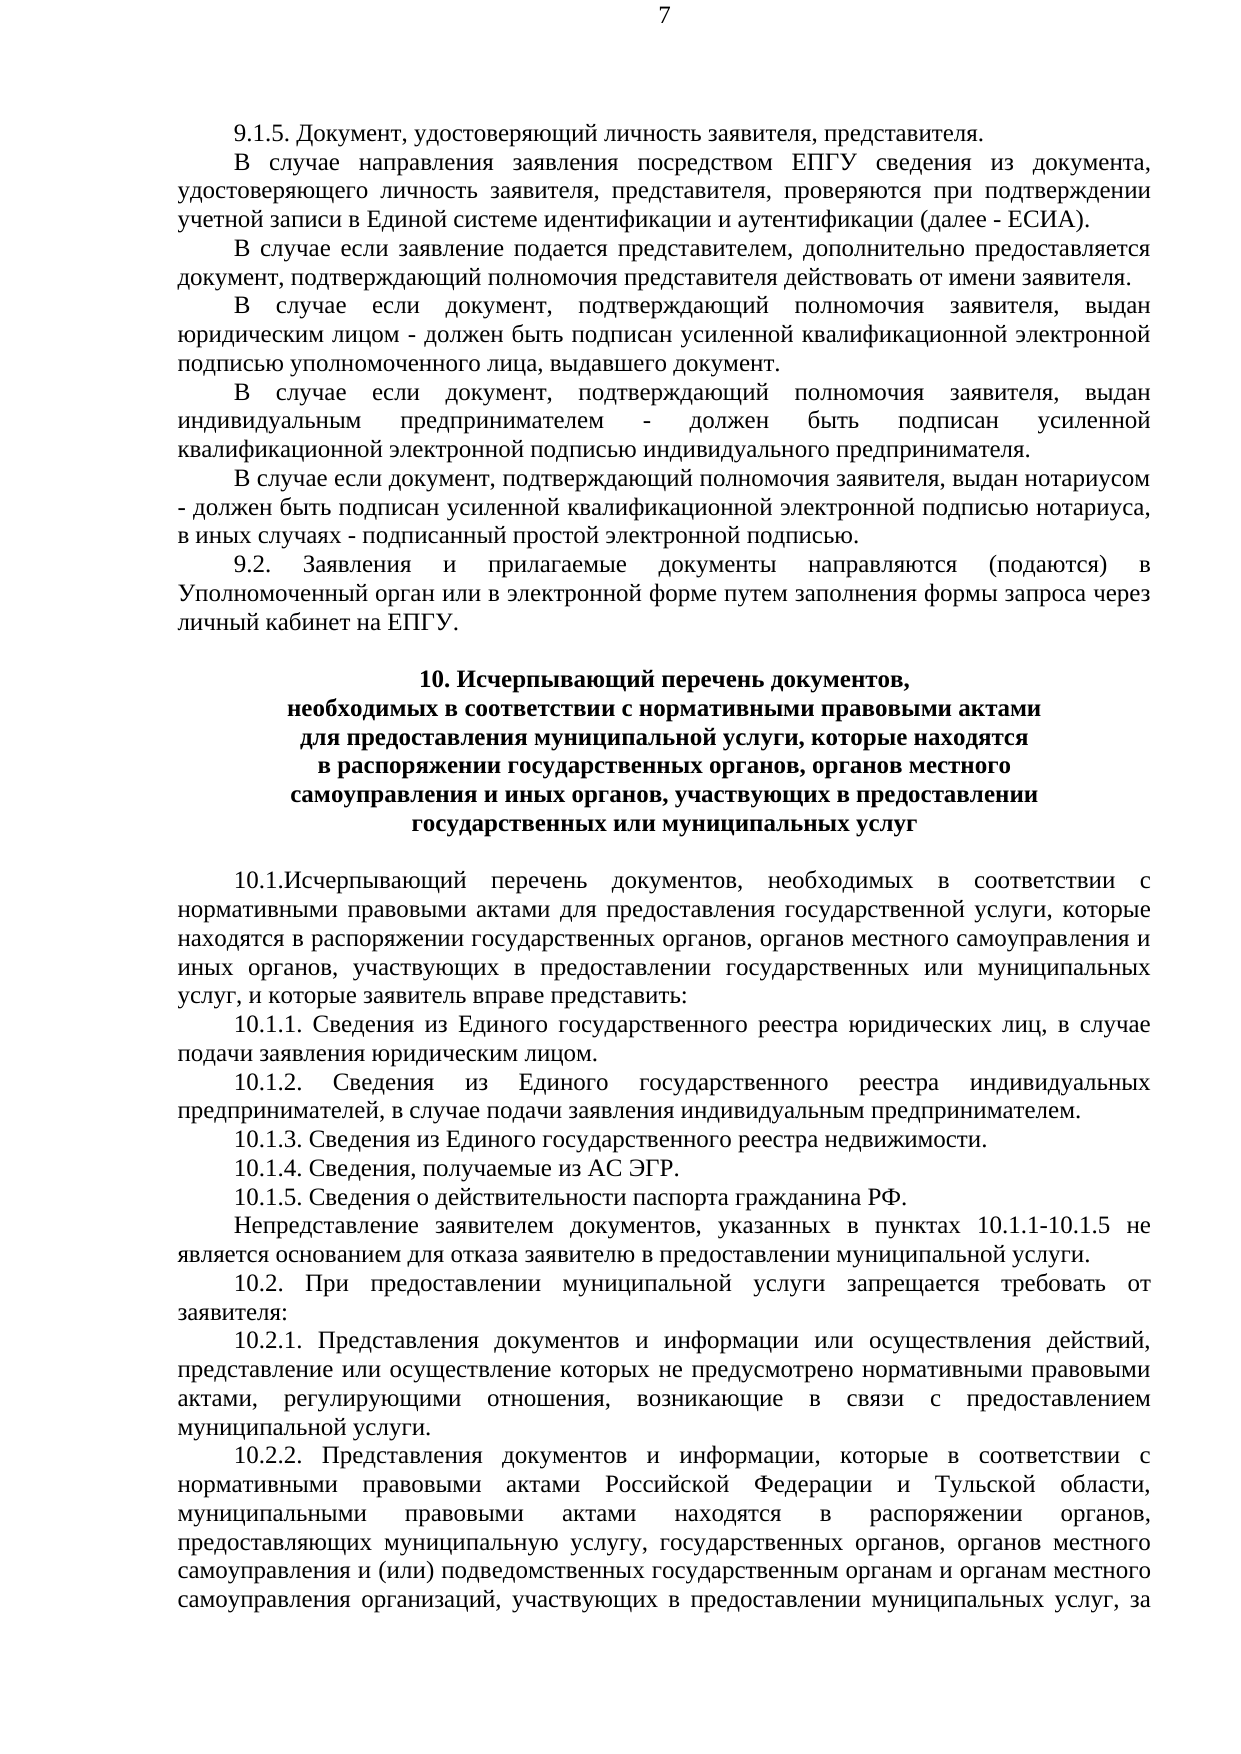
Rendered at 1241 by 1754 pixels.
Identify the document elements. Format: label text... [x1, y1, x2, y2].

text 10.1.Исчерпывающий перечень документов, необходимых в соответствии с нормативными правовыми актами для предоставления государственной услуги, которые находятся в распоряжении государственных органов, органов местного самоуправления и иных органов, участвующих в предоставлении государственных или муниципальных услуг, и которые заявитель вправе представить: [177, 866, 1152, 1009]
text 10.1.2. Сведения из Единого государственного реестра индивидуальных предпринимателей, в случае подачи заявления индивидуальным предпринимателем. [177, 1067, 1152, 1124]
text 10.1.5. Сведения о действительности паспорта гражданина РФ. [177, 1182, 1152, 1211]
text 10.2.1. Представления документов и информации или осуществления действий, представление или осуществление которых не предусмотрено нормативными правовыми актами, регулирующими отношения, возникающие в связи с предоставлением муниципальной услуги. [177, 1326, 1152, 1441]
text 10.1.1. Сведения из Единого государственного реестра юридических лиц, в случае подачи заявления юридическим лицом. [177, 1009, 1152, 1067]
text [177, 1441, 1152, 1613]
text 10.2. При предоставлении муниципальной услуги запрещается требовать от заявителя: [177, 1268, 1152, 1326]
text В случае если документ, подтверждающий полномочия заявителя, выдан юридическим лицом - должен быть подписан усиленной квалификационной электронной подписью уполномоченного лица, выдавшего документ. [177, 291, 1152, 377]
title самоуправления и иных органов, участвующих в предоставлении [177, 779, 1152, 808]
text 10.1.4. Сведения, получаемые из АС ЭГР. [177, 1153, 1152, 1182]
title необходимых в соответствии с нормативными правовыми актами [177, 693, 1152, 722]
text 9.1.5. Документ, удостоверяющий личность заявителя, представителя. [177, 118, 1152, 147]
text В случае если документ, подтверждающий полномочия заявителя, выдан индивидуальным предпринимателем - должен быть подписан усиленной квалификационной электронной подписью индивидуального предпринимателя. [177, 377, 1152, 463]
title в распоряжении государственных органов, органов местного [177, 751, 1152, 779]
text В случае направления заявления посредством ЕПГУ сведения из документа, удостоверяющего личность заявителя, представителя, проверяются при подтверждении учетной записи в Единой системе идентификации и аутентификации (далее - ЕСИА). [177, 147, 1152, 233]
title для предоставления муниципальной услуги, которые находятся [177, 722, 1152, 751]
text Непредставление заявителем документов, указанных в пунктах 10.1.1-10.1.5 не является основанием для отказа заявителю в предоставлении муниципальной услуги. [177, 1211, 1152, 1268]
text 9.2. Заявления и прилагаемые документы направляются (подаются) в Уполномоченный орган или в электронной форме путем заполнения формы запроса через личный кабинет на ЕПГУ. [177, 549, 1152, 636]
text 10.1.3. Сведения из Единого государственного реестра недвижимости. [177, 1124, 1152, 1153]
title государственных или муниципальных услуг [177, 808, 1152, 837]
text В случае если документ, подтверждающий полномочия заявителя, выдан нотариусом - должен быть подписан усиленной квалификационной электронной подписью нотариуса, в иных случаях - подписанный простой электронной подписью. [177, 463, 1152, 549]
text В случае если заявление подается представителем, дополнительно предоставляется документ, подтверждающий полномочия представителя действовать от имени заявителя. [177, 233, 1152, 291]
title 10. Исчерпывающий перечень документов, [177, 664, 1152, 693]
